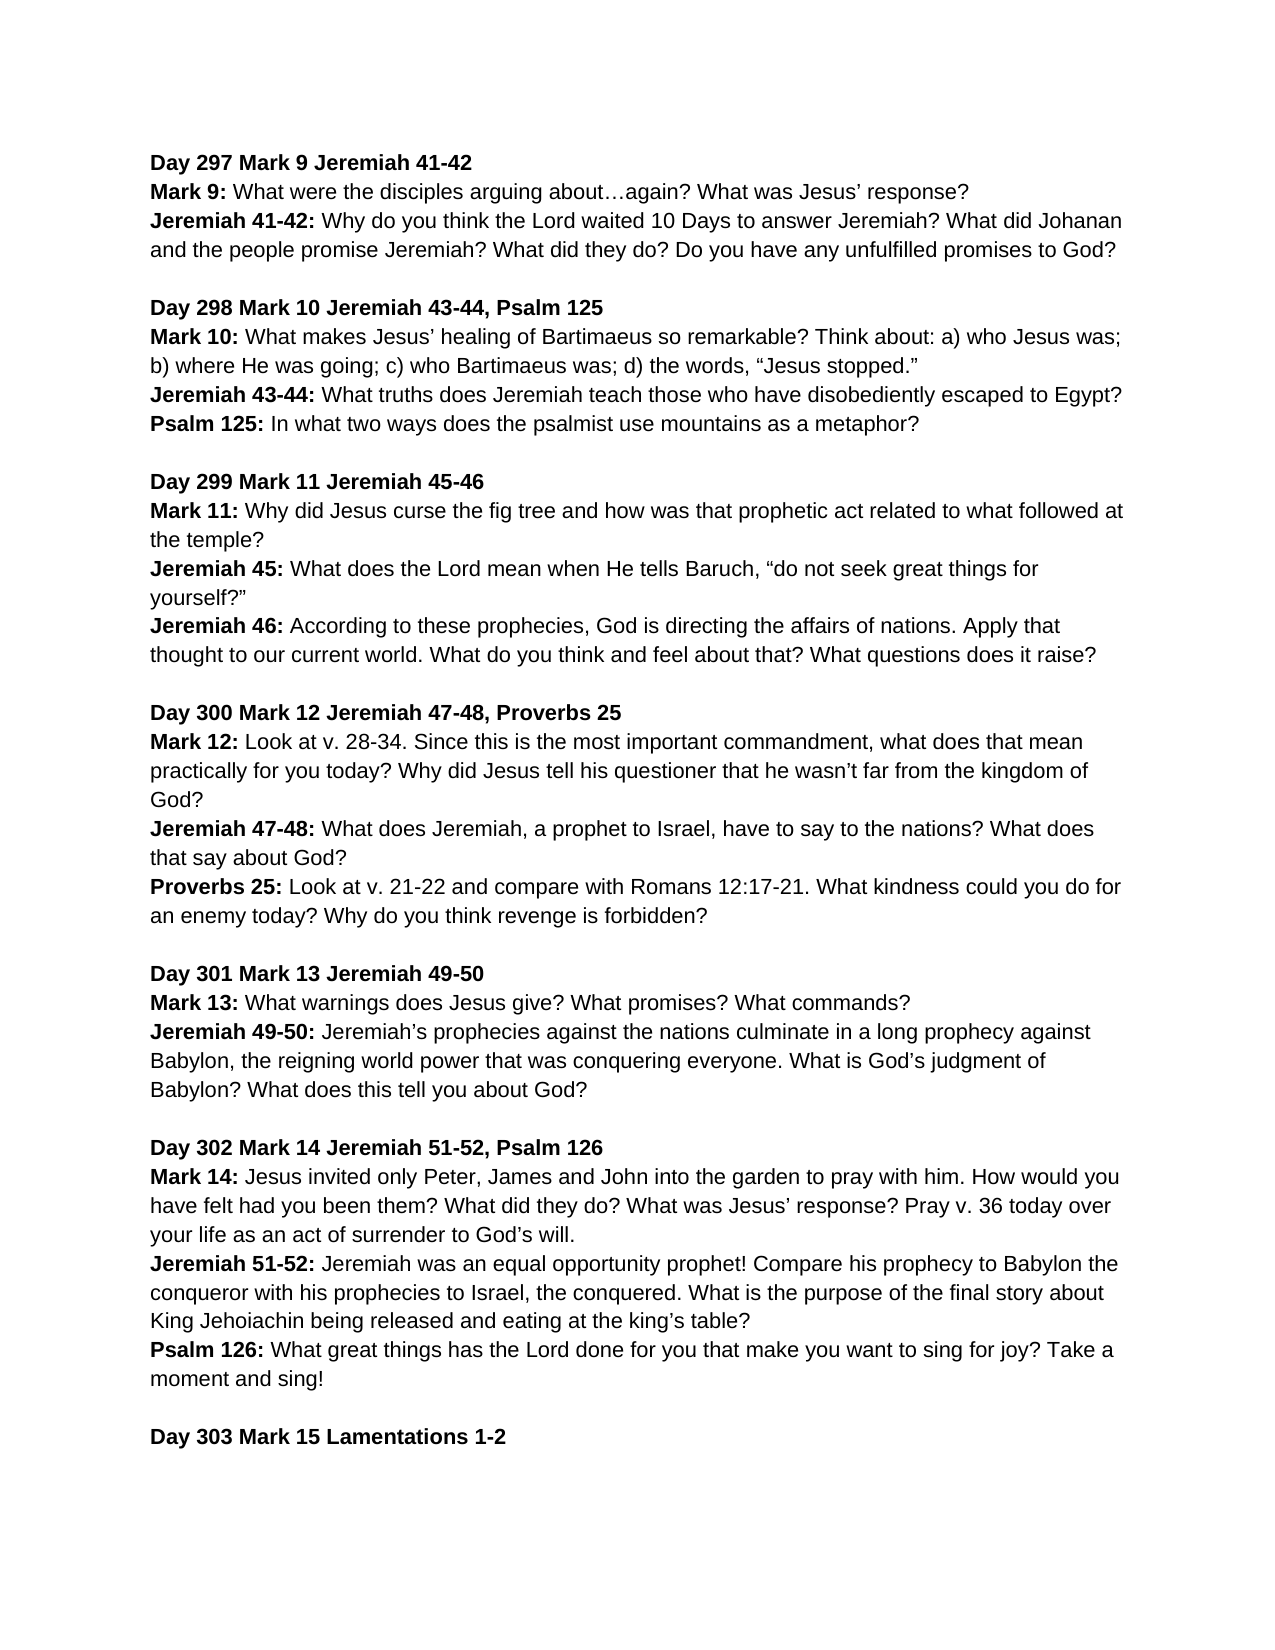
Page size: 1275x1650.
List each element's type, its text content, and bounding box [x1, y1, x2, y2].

text Psalm 126: What great things has the Lord done for you that make you want to sing for joy? Take a moment and sing! [150, 1337, 1125, 1391]
text Day 299 Mark 11 Jeremiah 45-46 [150, 468, 1125, 494]
text Jeremiah 46: According to these prophecies, God is directing the affairs of nations. Apply that thought to our current world. What do you think and feel about that? What questions does it raise? [150, 613, 1125, 667]
text Jeremiah 43-44: What truths does Jeremiah teach those who have disobediently escaped to Egypt? [150, 382, 1125, 407]
text Mark 12: Look at v. 28-34. Since this is the most important commandment, what does that mean practically for you today? Why did Jesus tell his questioner that he wasn’t far from the kingdom of God? [150, 729, 1125, 812]
text Day 302 Mark 14 Jeremiah 51-52, Psalm 126 [150, 1134, 1125, 1160]
text Day 301 Mark 13 Jeremiah 49-50 [150, 961, 1125, 986]
text Jeremiah 41-42: Why do you think the Lord waited 10 Days to answer Jeremiah? What did Johanan and the people promise Jeremiah? What did they do? Do you have any unfulfilled promises to God? [150, 208, 1125, 262]
text Mark 11: Why did Jesus curse the fig tree and how was that prophetic act related to what followed at the temple? [150, 497, 1125, 552]
text Jeremiah 47-48: What does Jeremiah, a prophet to Israel, have to say to the nations? What does that say about God? [150, 816, 1125, 870]
text Proverbs 25: Look at v. 21-22 and compare with Romans 12:17-21. What kindness could you do for an enemy today? Why do you think revenge is forbidden? [150, 874, 1125, 928]
text Day 300 Mark 12 Jeremiah 47-48, Proverbs 25 [150, 700, 1125, 725]
text Mark 13: What warnings does Jesus give? What promises? What commands? [150, 990, 1125, 1015]
text Jeremiah 45: What does the Lord mean when He tells Baruch, “do not seek great things for yourself?” [150, 555, 1125, 609]
text Day 303 Mark 15 Lamentations 1-2 [150, 1424, 1125, 1449]
text Mark 14: Jesus invited only Peter, James and John into the garden to pray with him. How would you have felt had you been them? What did they do? What was Jesus’ response? Pray v. 36 today over your life as an act of surrender to God’s will. [150, 1163, 1125, 1247]
text Mark 9: What were the disciples arguing about…again? What was Jesus’ response? [150, 179, 1125, 204]
text Psalm 125: In what two ways does the psalmist use mountains as a metaphor? [150, 411, 1125, 436]
text Mark 10: What makes Jesus’ healing of Bartimaeus so remarkable? Think about: a) who Jesus was; b) where He was going; c) who Bartimaeus was; d) the words, “Jesus stopped.” [150, 324, 1125, 378]
text Jeremiah 51-52: Jeremiah was an equal opportunity prophet! Compare his prophecy to Babylon the conqueror with his prophecies to Israel, the conquered. What is the purpose of the final story about King Jehoiachin being released and eating at the king’s table? [150, 1250, 1125, 1333]
text Day 297 Mark 9 Jeremiah 41-42 [150, 150, 1125, 175]
text Day 298 Mark 10 Jeremiah 43-44, Psalm 125 [150, 295, 1125, 320]
text Jeremiah 49-50: Jeremiah’s prophecies against the nations culminate in a long prophecy against Babylon, the reigning world power that was conquering everyone. What is God’s judgment of Babylon? What does this tell you about God? [150, 1019, 1125, 1102]
